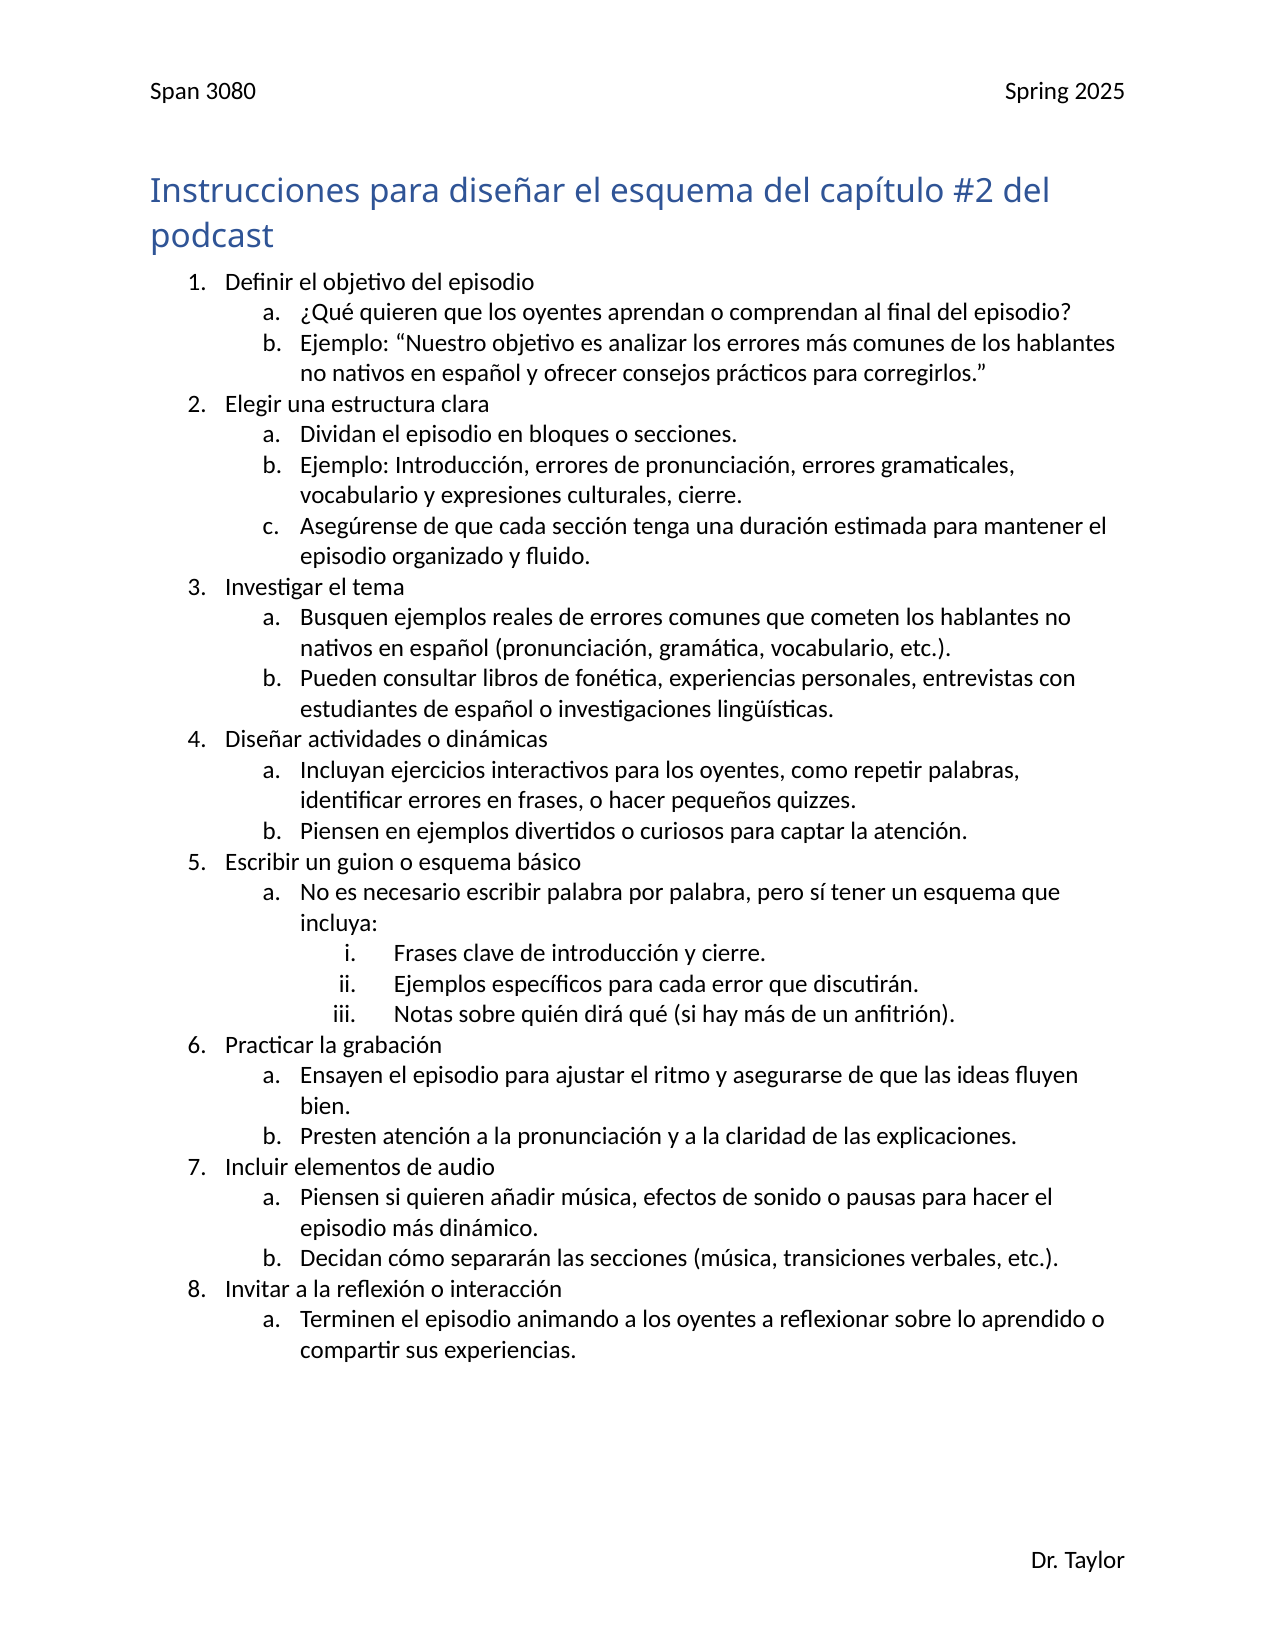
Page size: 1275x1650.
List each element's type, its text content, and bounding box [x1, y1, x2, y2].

list Piensen en ejemplos divertidos o curiosos para captar la atención. [262, 815, 1125, 846]
list Piensen si quieren añadir música, efectos de sonido o pausas para hacer el episodio más dinámico. [262, 1181, 1125, 1242]
list Dividan el episodio en bloques o secciones. [262, 418, 1125, 449]
list Presten atención a la pronunciación y a la claridad de las explicaciones. [262, 1120, 1125, 1151]
list Decidan cómo separarán las secciones (música, transiciones verbales, etc.). [262, 1242, 1125, 1273]
list Invitar a la reflexión o interacción [187, 1273, 1125, 1303]
list Frases clave de introducción y cierre. [356, 937, 1125, 968]
list Escribir un guion o esquema básico [187, 846, 1125, 876]
list Diseñar actividades o dinámicas [187, 724, 1125, 754]
list Incluyan ejercicios interactivos para los oyentes, como repetir palabras, identificar errores en frases, o hacer pequeños quizzes. [262, 754, 1125, 815]
list Terminen el episodio animando a los oyentes a reflexionar sobre lo aprendido o compartir sus experiencias. [262, 1303, 1125, 1364]
subtitle Instrucciones para diseñar el esquema del capítulo #2 del podcast [150, 167, 1125, 257]
list Ensayen el episodio para ajustar el ritmo y asegurarse de que las ideas fluyen bien. [262, 1059, 1125, 1120]
list ¿Qué quieren que los oyentes aprendan o comprendan al final del episodio? [262, 296, 1125, 327]
list Notas sobre quién dirá qué (si hay más de un anfitrión). [356, 998, 1125, 1029]
list Incluir elementos de audio [187, 1151, 1125, 1181]
list Definir el objetivo del episodio [187, 266, 1125, 296]
list Busquen ejemplos reales de errores comunes que cometen los hablantes no nativos en español (pronunciación, gramática, vocabulario, etc.). [262, 602, 1125, 663]
list Ejemplo: “Nuestro objetivo es analizar los errores más comunes de los hablantes no nativos en español y ofrecer consejos prácticos para corregirlos.” [262, 327, 1125, 388]
list Ejemplos específicos para cada error que discutirán. [356, 968, 1125, 998]
list Asegúrense de que cada sección tenga una duración estimada para mantener el episodio organizado y fluido. [262, 510, 1125, 571]
list Practicar la grabación [187, 1029, 1125, 1059]
list Ejemplo: Introducción, errores de pronunciación, errores gramaticales, vocabulario y expresiones culturales, cierre. [262, 449, 1125, 510]
list No es necesario escribir palabra por palabra, pero sí tener un esquema que incluya: [262, 876, 1125, 937]
list Elegir una estructura clara [187, 388, 1125, 418]
list Pueden consultar libros de fonética, experiencias personales, entrevistas con estudiantes de español o investigaciones lingüísticas. [262, 663, 1125, 724]
list Investigar el tema [187, 571, 1125, 602]
